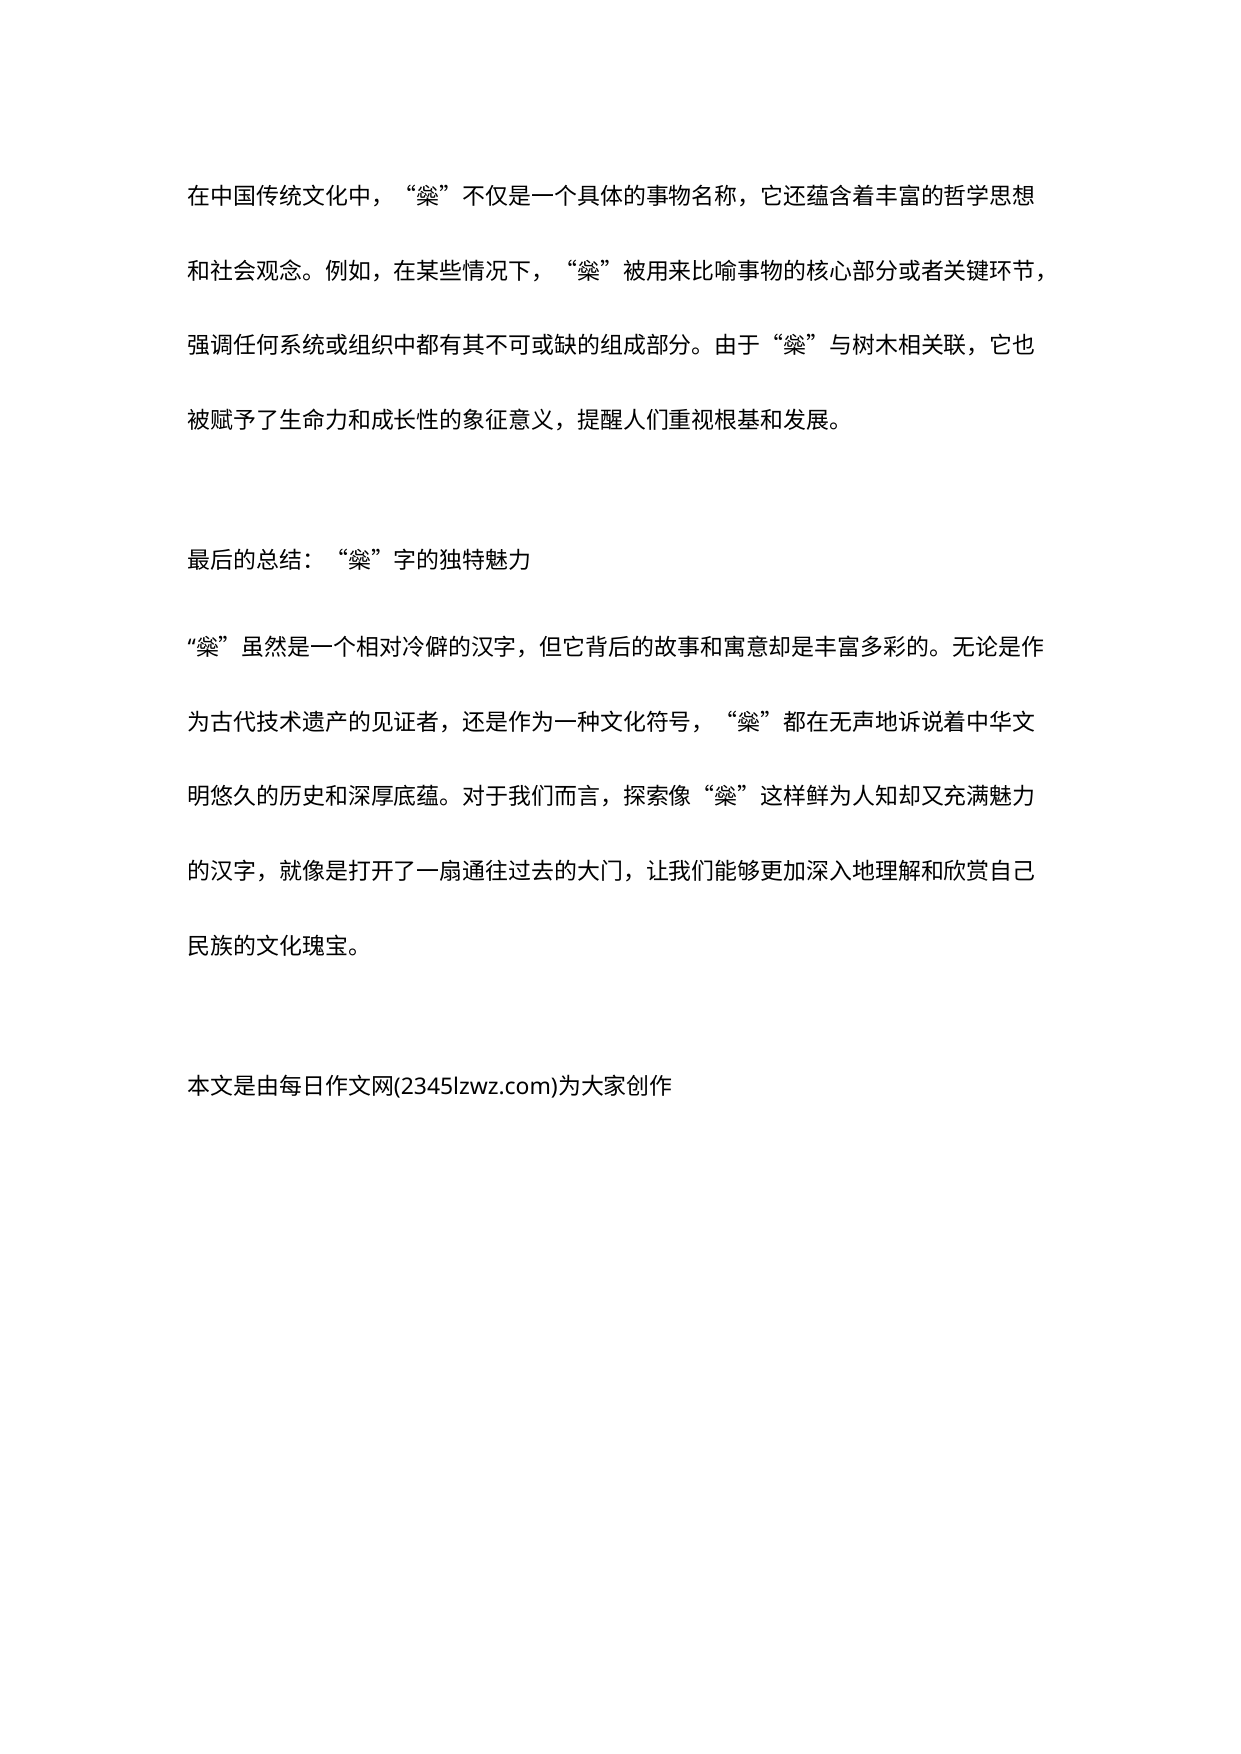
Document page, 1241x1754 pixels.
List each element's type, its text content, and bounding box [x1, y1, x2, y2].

text 在中国传统文化中，“橤”不仅是一个具体的事物名称，它还蕴含着丰富的哲学思想和社会观念。例如，在某些情况下，“橤”被用来比喻事物的核心部分或者关键环节，强调任何系统或组织中都有其不可或缺的组成部分。由于“橤”与树木相关联，它也被赋予了生命力和成长性的象征意义，提醒人们重视根基和发展。 [187, 162, 1053, 451]
text 最后的总结：“橤”字的独特魅力 [187, 526, 1053, 591]
text “橤”虽然是一个相对冷僻的汉字，但它背后的故事和寓意却是丰富多彩的。无论是作为古代技术遗产的见证者，还是作为一种文化符号，“橤”都在无声地诉说着中华文明悠久的历史和深厚底蕴。对于我们而言，探索像“橤”这样鲜为人知却又充满魅力的汉字，就像是打开了一扇通往过去的大门，让我们能够更加深入地理解和欣赏自己民族的文化瑰宝。 [187, 613, 1053, 977]
text 本文是由每日作文网(2345lzwz.com)为大家创作 [187, 1052, 1053, 1117]
